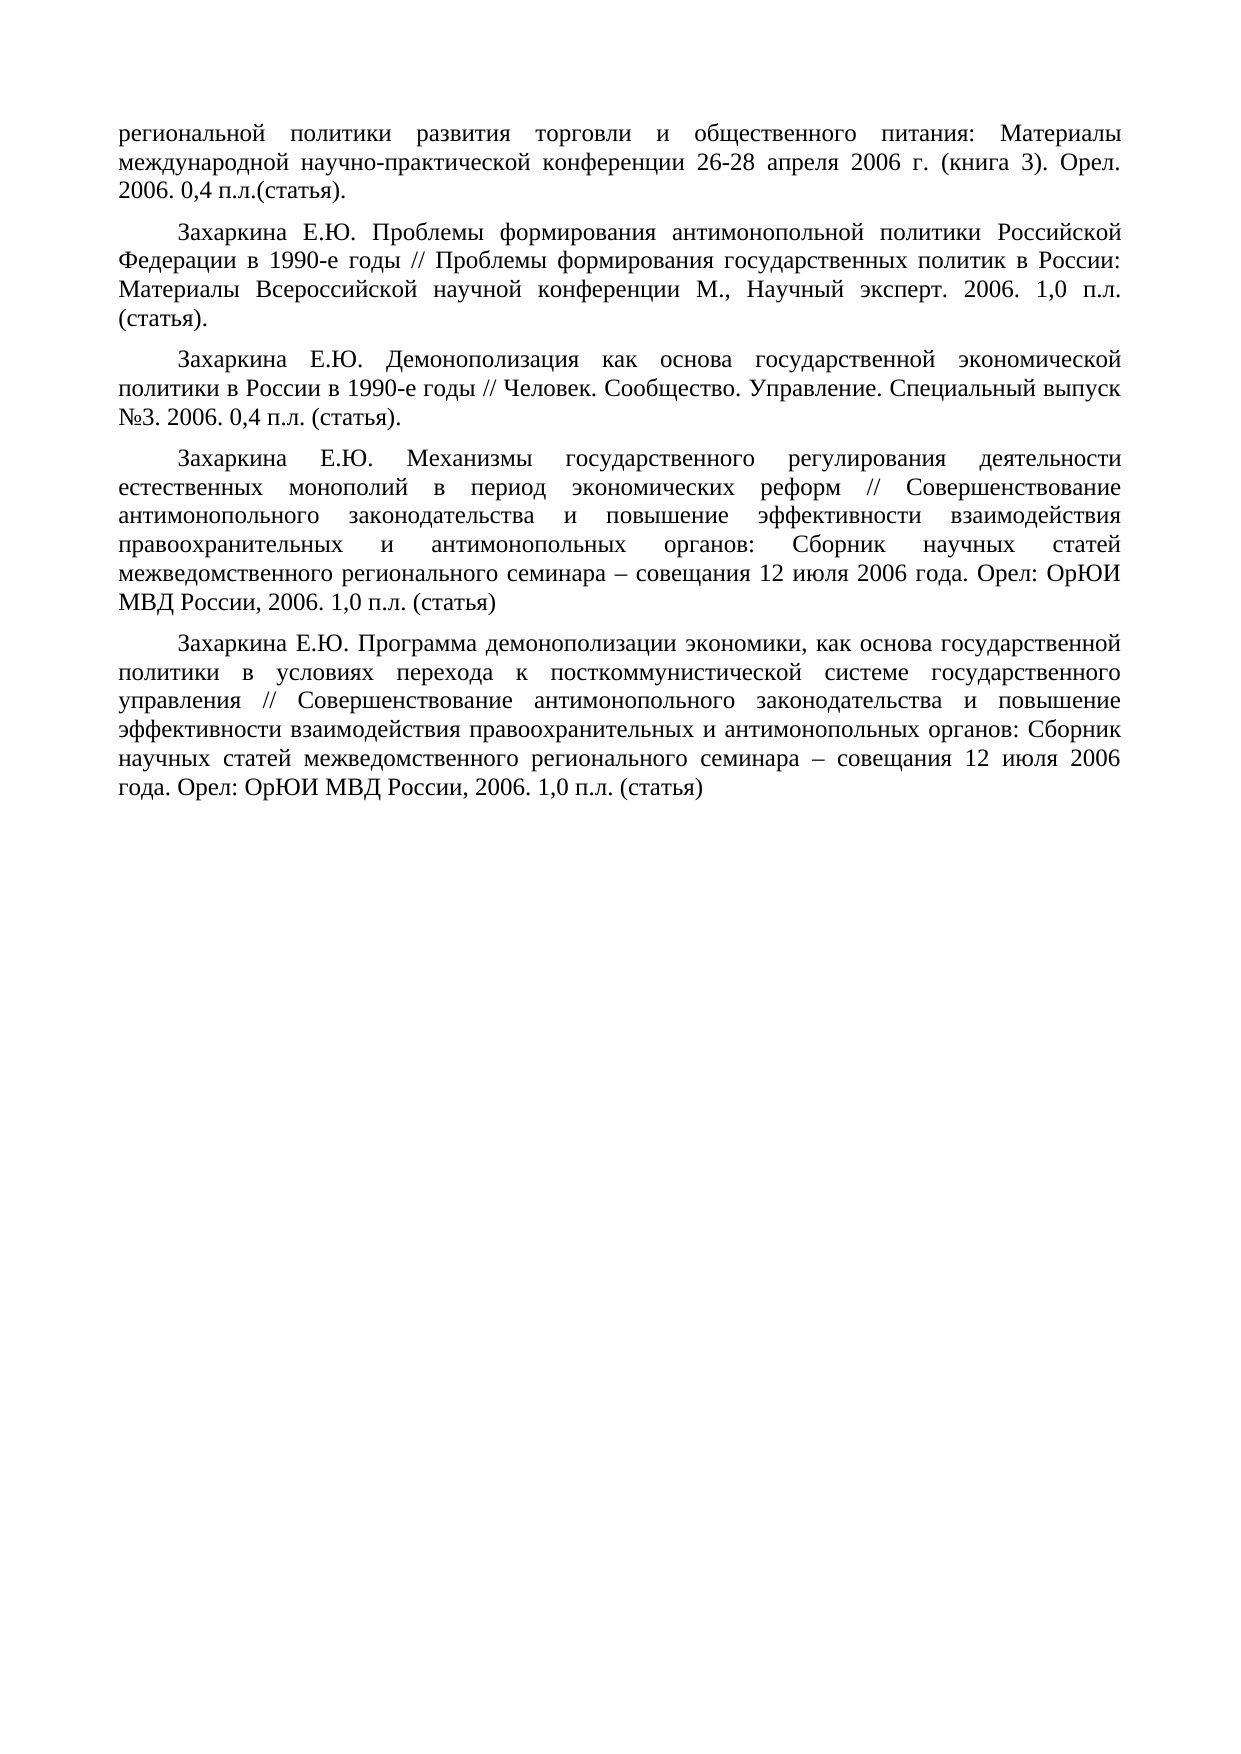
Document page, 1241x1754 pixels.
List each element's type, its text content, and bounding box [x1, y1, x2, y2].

text Захаркина Е.Ю. Проблемы формирования антимонопольной политики Российской Федерации в 1990-е годы // Проблемы формирования государственных политик в России: Материалы Всероссийской научной конференции М., Научный эксперт. 2006. 1,0 п.л. (статья). [118, 217, 1122, 332]
text Захаркина Е.Ю. Механизмы государственного регулирования деятельности естественных монополий в период экономических реформ // Совершенствование антимонопольного законодательства и повышение эффективности взаимодействия правоохранительных и антимонопольных органов: Сборник научных статей межведомственного регионального семинара – совещания 12 июля 2006 года. Орел: ОрЮИ МВД России, 2006. 1,0 п.л. (статья) [118, 443, 1122, 616]
text Захаркина Е.Ю. Программа демонополизации экономики, как основа государственной политики в условиях перехода к посткоммунистической системе государственного управления // Совершенствование антимонопольного законодательства и повышение эффективности взаимодействия правоохранительных и антимонопольных органов: Сборник научных статей межведомственного регионального семинара – совещания 12 июля 2006 года. Орел: ОрЮИ МВД России, 2006. 1,0 п.л. (статья) [118, 628, 1122, 801]
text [118, 118, 1122, 204]
text Захаркина Е.Ю. Демонополизация как основа государственной экономической политики в России в 1990-е годы // Человек. Сообщество. Управление. Специальный выпуск №3. 2006. 0,4 п.л. (статья). [118, 344, 1122, 431]
